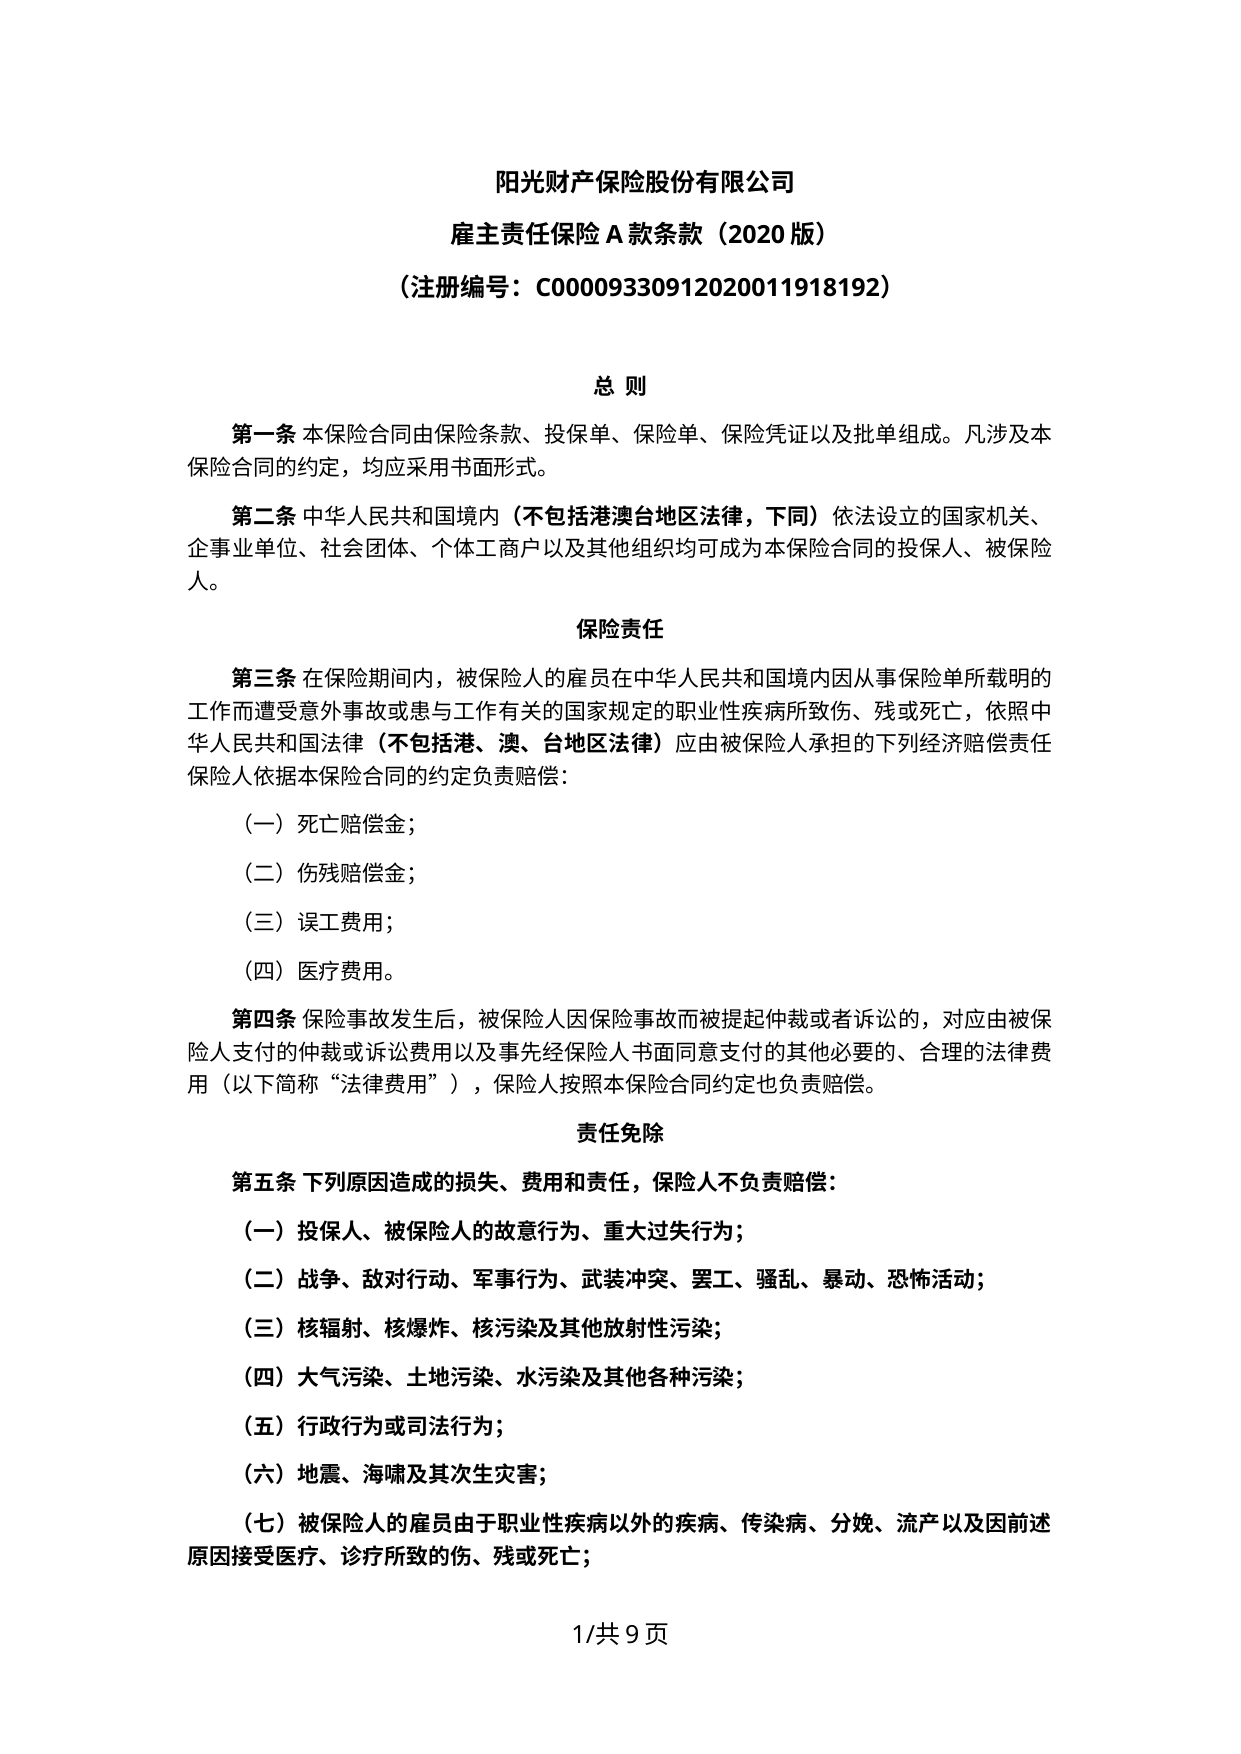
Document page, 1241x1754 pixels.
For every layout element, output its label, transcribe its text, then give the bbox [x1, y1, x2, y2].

text （四）医疗费用。 [187, 953, 1053, 986]
text （一）死亡赔偿金； [187, 807, 1053, 839]
list 中华人民共和国境内（不包括港澳台地区法律，下同）依法设立的国家机关、企事业单位、社会团体、个体工商户以及其他组织均可成为本保险合同的投保人、被保险人。 [187, 498, 1053, 596]
text 责任免除 [187, 1116, 1053, 1148]
text （六）地震、海啸及其次生灾害； [187, 1457, 1053, 1489]
list 保险事故发生后，被保险人因保险事故而被提起仲裁或者诉讼的，对应由被保险人支付的仲裁或诉讼费用以及事先经保险人书面同意支付的其他必要的、合理的法律费用（以下简称“法律费用”），保险人按照本保险合同约定也负责赔偿。 [187, 1002, 1053, 1099]
text （二）伤残赔偿金； [187, 856, 1053, 888]
list 下列原因造成的损失、费用和责任，保险人不负责赔偿： [187, 1164, 1053, 1197]
text （三）核辐射、核爆炸、核污染及其他放射性污染； [187, 1311, 1053, 1343]
subtitle （注册编号：C00009330912020011918192） [187, 267, 1053, 303]
subtitle 阳光财产保险股份有限公司 [187, 162, 1053, 198]
subtitle 雇主责任保险A款条款（2020版） [187, 214, 1053, 251]
list 本保险合同由保险条款、投保单、保险单、保险凭证以及批单组成。凡涉及本保险合同的约定，均应采用书面形式。 [187, 417, 1053, 482]
text 总 则 [187, 368, 1053, 401]
text （七）被保险人的雇员由于职业性疾病以外的疾病、传染病、分娩、流产以及因前述原因接受医疗、诊疗所致的伤、残或死亡； [187, 1506, 1053, 1571]
text 保险责任 [187, 612, 1053, 644]
text （三）误工费用； [187, 904, 1053, 937]
text （一）投保人、被保险人的故意行为、重大过失行为； [187, 1213, 1053, 1246]
text （五）行政行为或司法行为； [187, 1408, 1053, 1441]
text （四）大气污染、土地污染、水污染及其他各种污染； [187, 1359, 1053, 1392]
text （二）战争、敌对行动、军事行为、武装冲突、罢工、骚乱、暴动、恐怖活动； [187, 1262, 1053, 1294]
list 在保险期间内，被保险人的雇员在中华人民共和国境内因从事保险单所载明的工作而遭受意外事故或患与工作有关的国家规定的职业性疾病所致伤、残或死亡，依照中华人民共和国法律（不包括港、澳、台地区法律）应由被保险人承担的下列经济赔偿责任，保险人依据本保险合同的约定负责赔偿： [187, 661, 1053, 791]
